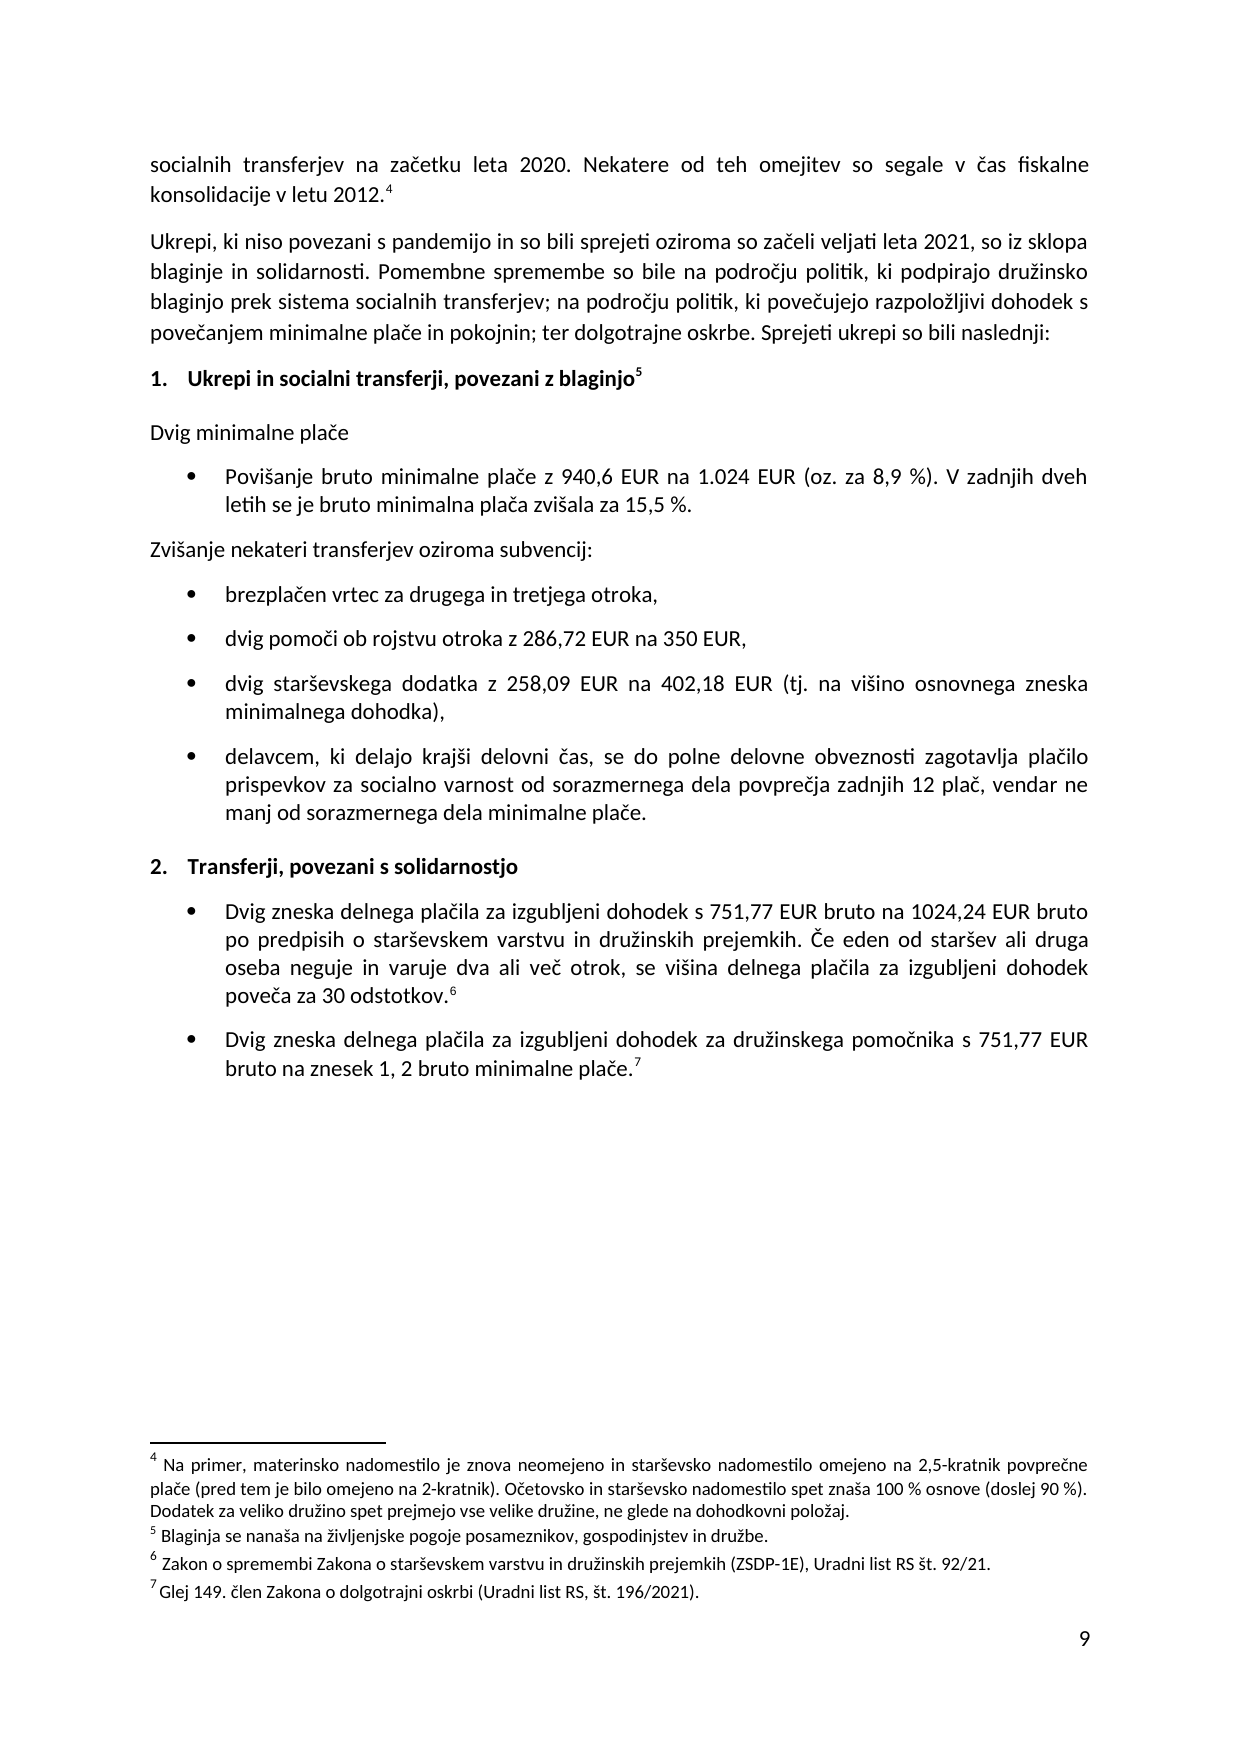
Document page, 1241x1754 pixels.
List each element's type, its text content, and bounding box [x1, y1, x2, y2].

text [150, 150, 1090, 208]
text Dvig minimalne plače [150, 419, 1090, 446]
list Ukrepi in socialni transferji, povezani z blaginjo [150, 364, 1090, 392]
list dvig starševskega dodatka z 258,09 EUR na 402,18 EUR (tj. na višino osnovnega zneska minimalnega dohodka), [187, 669, 1090, 725]
list Zvišanje nekateri transferjev oziroma subvencij: [150, 535, 1090, 563]
list dvig pomoči ob rojstvu otroka z 286,72 EUR na 350 EUR, [187, 624, 1090, 653]
list brezplačen vrtec za drugega in tretjega otroka, [187, 580, 1090, 608]
list Dvig zneska delnega plačila za izgubljeni dohodek za družinskega pomočnika s 751,77 EUR bruto na znesek 1, 2 bruto minimalne plače. [187, 1026, 1090, 1082]
text Ukrepi, ki niso povezani s pandemijo in so bili sprejeti oziroma so začeli veljati leta 2021, so iz sklopa blaginje in solidarnosti. Pomembne spremembe so bile na področju politik, ki podpirajo družinsko blaginjo prek sistema socialnih transferjev; na področju politik, ki povečujejo razpoložljivi dohodek s povečanjem minimalne plače in pokojnin; ter dolgotrajne oskrbe. Sprejeti ukrepi so bili naslednji: [150, 227, 1090, 346]
list delavcem, ki delajo krajši delovni čas, se do polne delovne obveznosti zagotavlja plačilo prispevkov za socialno varnost od sorazmernega dela povprečja zadnjih 12 plač, vendar ne manj od sorazmernega dela minimalne plače. [187, 742, 1090, 826]
list Transferji, povezani s solidarnostjo [150, 853, 1090, 880]
list Dvig zneska delnega plačila za izgubljeni dohodek s 751,77 EUR bruto na 1024,24 EUR bruto po predpisih o starševskem varstvu in družinskih prejemkih. Če eden od staršev ali druga oseba neguje in varuje dva ali več otrok, se višina delnega plačila za izgubljeni dohodek poveča za 30 odstotkov. [187, 897, 1090, 1009]
list Povišanje bruto minimalne plače z 940,6 EUR na 1.024 EUR (oz. za 8,9 %). V zadnjih dveh letih se je bruto minimalna plača zvišala za 15,5 %. [187, 462, 1090, 518]
